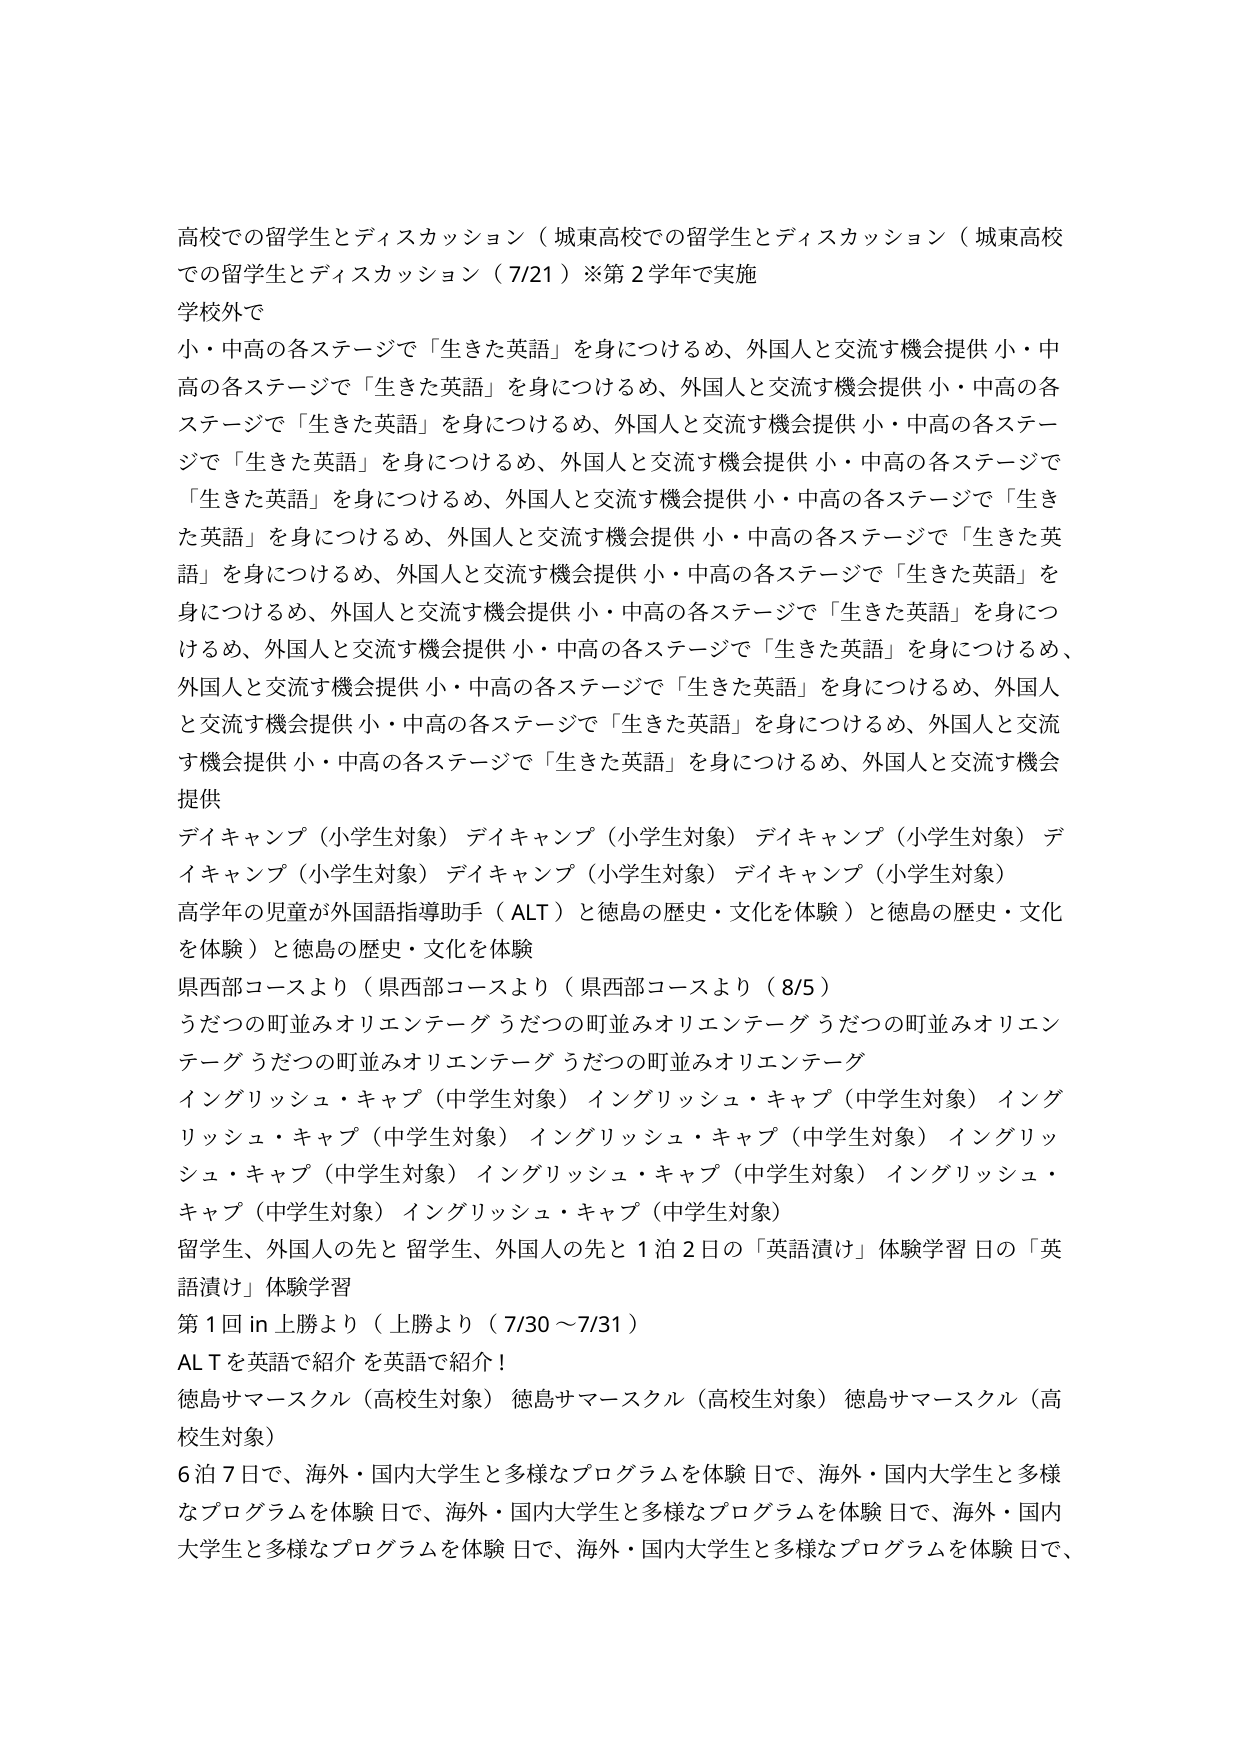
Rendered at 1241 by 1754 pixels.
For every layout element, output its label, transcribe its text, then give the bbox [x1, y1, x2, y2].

text 高学年の児童が外国語指導助手（ ALT ）と徳島の歴史・文化を体験 ）と徳島の歴史・文化を体験 ）と徳島の歴史・文化を体験 [177, 892, 1063, 967]
text 学校外で [177, 292, 1063, 329]
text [177, 217, 1063, 292]
text AL Tを英語で紹介 を英語で紹介 ! [177, 1342, 1063, 1379]
text 留学生、外国人の先と 留学生、外国人の先と 1泊 2日の「英語漬け」体験学習 日の「英語漬け」体験学習 [177, 1229, 1063, 1304]
text デイキャンプ（小学生対象） デイキャンプ（小学生対象） デイキャンプ（小学生対象） デイキャンプ（小学生対象） デイキャンプ（小学生対象） デイキャンプ（小学生対象） [177, 817, 1063, 892]
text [177, 1454, 1063, 1567]
text 第 1回 in 上勝より（ 上勝より（ 7/30 ～7/31 ） [177, 1304, 1063, 1342]
text 県西部コースより（ 県西部コースより（ 県西部コースより（ 8/5 ） [177, 967, 1063, 1004]
text 小・中高の各ステージで「生きた英語」を身につけるめ、外国人と交流す機会提供 小・中高の各ステージで「生きた英語」を身につけるめ、外国人と交流す機会提供 小・中高の各ステージで「生きた英語」を身につけるめ、外国人と交流す機会提供 小・中高の各ステージで「生きた英語」を身につけるめ、外国人と交流す機会提供 小・中高の各ステージで「生きた英語」を身につけるめ、外国人と交流す機会提供 小・中高の各ステージで「生きた英語」を身につけるめ、外国人と交流す機会提供 小・中高の各ステージで「生きた英語」を身につけるめ、外国人と交流す機会提供 小・中高の各ステージで「生きた英語」を身につけるめ、外国人と交流す機会提供 小・中高の各ステージで「生きた英語」を身につけるめ、外国人と交流す機会提供 小・中高の各ステージで「生きた英語」を身につけるめ、外国人と交流す機会提供 小・中高の各ステージで「生きた英語」を身につけるめ、外国人と交流す機会提供 小・中高の各ステージで「生きた英語」を身につけるめ、外国人と交流す機会提供 小・中高の各ステージで「生きた英語」を身につけるめ、外国人と交流す機会提供 [177, 329, 1063, 817]
text 徳島サマースクル（高校生対象） 徳島サマースクル（高校生対象） 徳島サマースクル（高校生対象） [177, 1379, 1063, 1454]
text イングリッシュ・キャプ（中学生対象） イングリッシュ・キャプ（中学生対象） イングリッシュ・キャプ（中学生対象） イングリッシュ・キャプ（中学生対象） イングリッシュ・キャプ（中学生対象） イングリッシュ・キャプ（中学生対象） イングリッシュ・キャプ（中学生対象） イングリッシュ・キャプ（中学生対象） [177, 1079, 1063, 1229]
text うだつの町並みオリエンテーグ うだつの町並みオリエンテーグ うだつの町並みオリエンテーグ うだつの町並みオリエンテーグ うだつの町並みオリエンテーグ [177, 1004, 1063, 1079]
